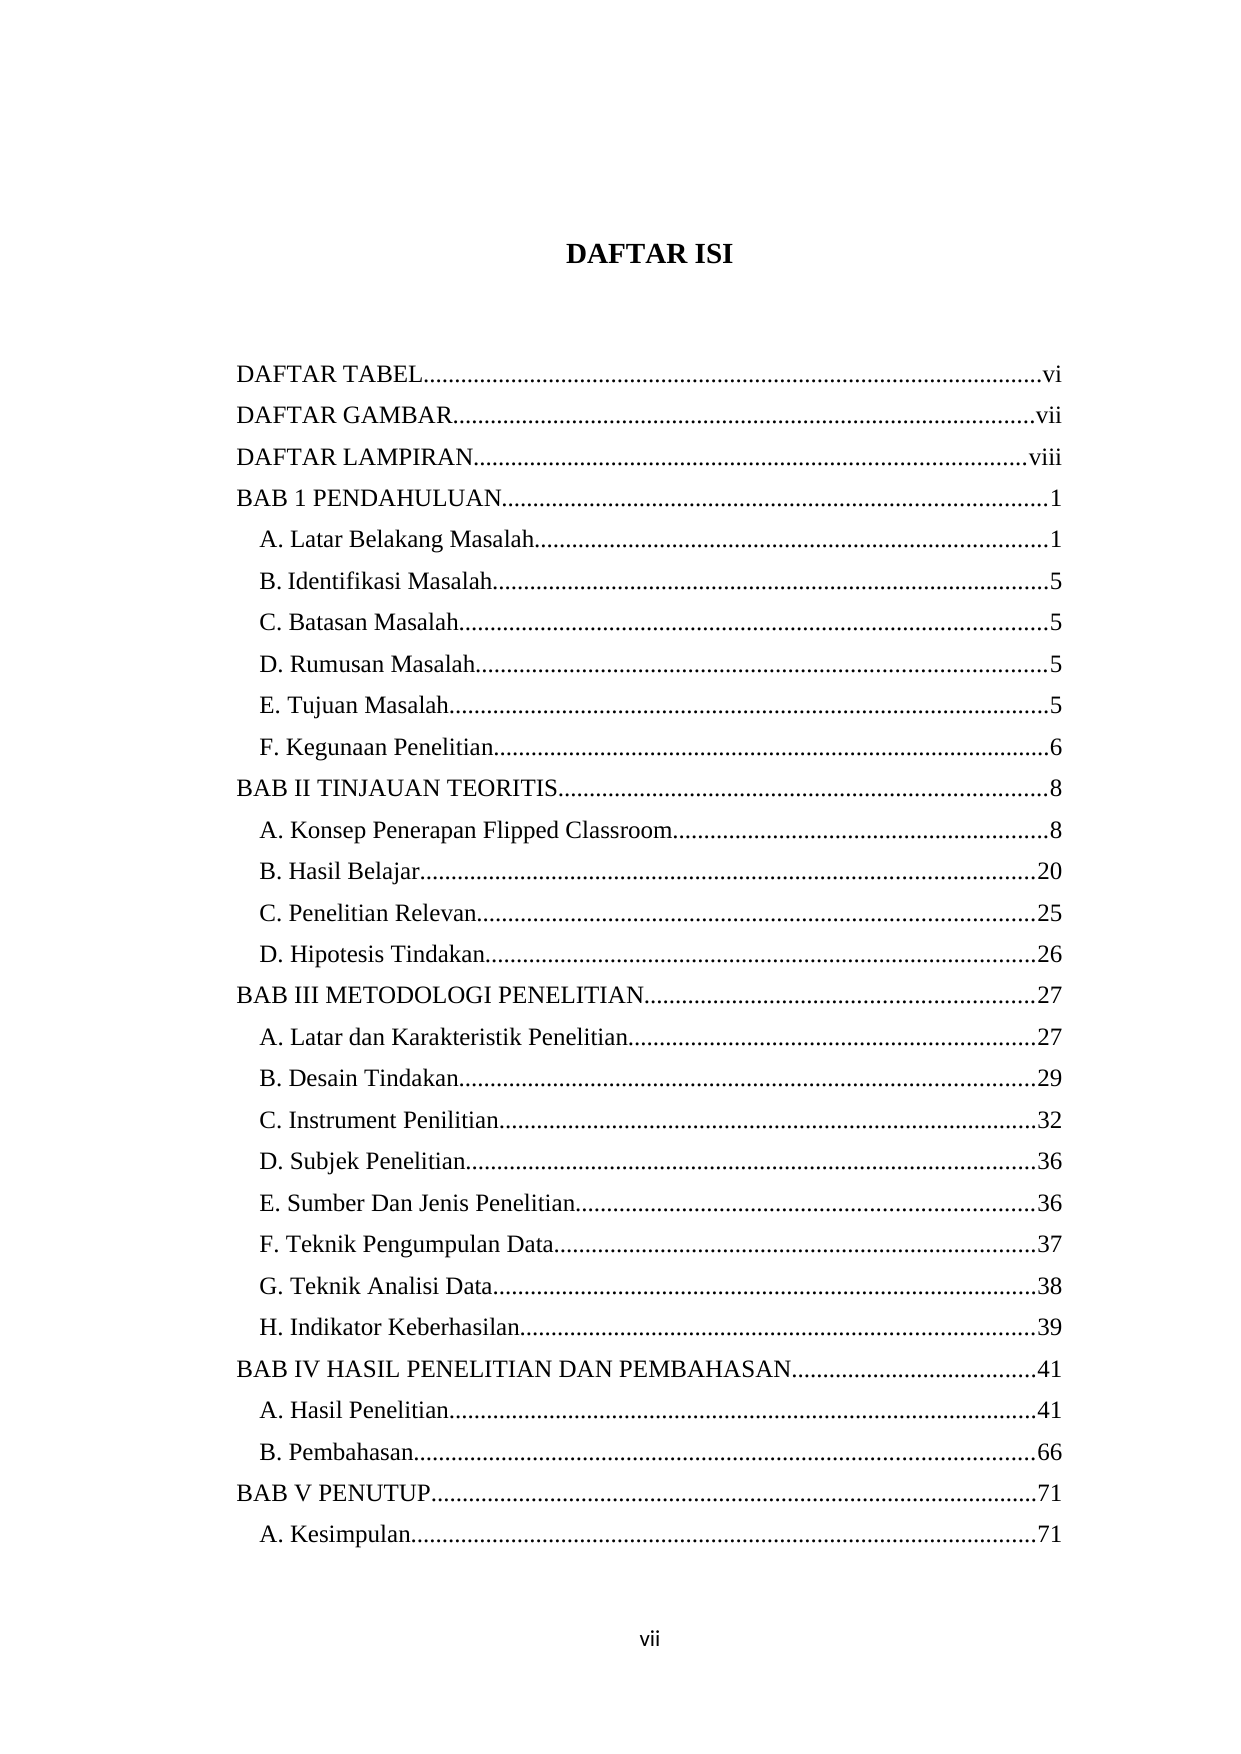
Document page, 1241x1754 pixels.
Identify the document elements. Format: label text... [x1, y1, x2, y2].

subtitle DAFTAR ISI [236, 236, 1063, 270]
